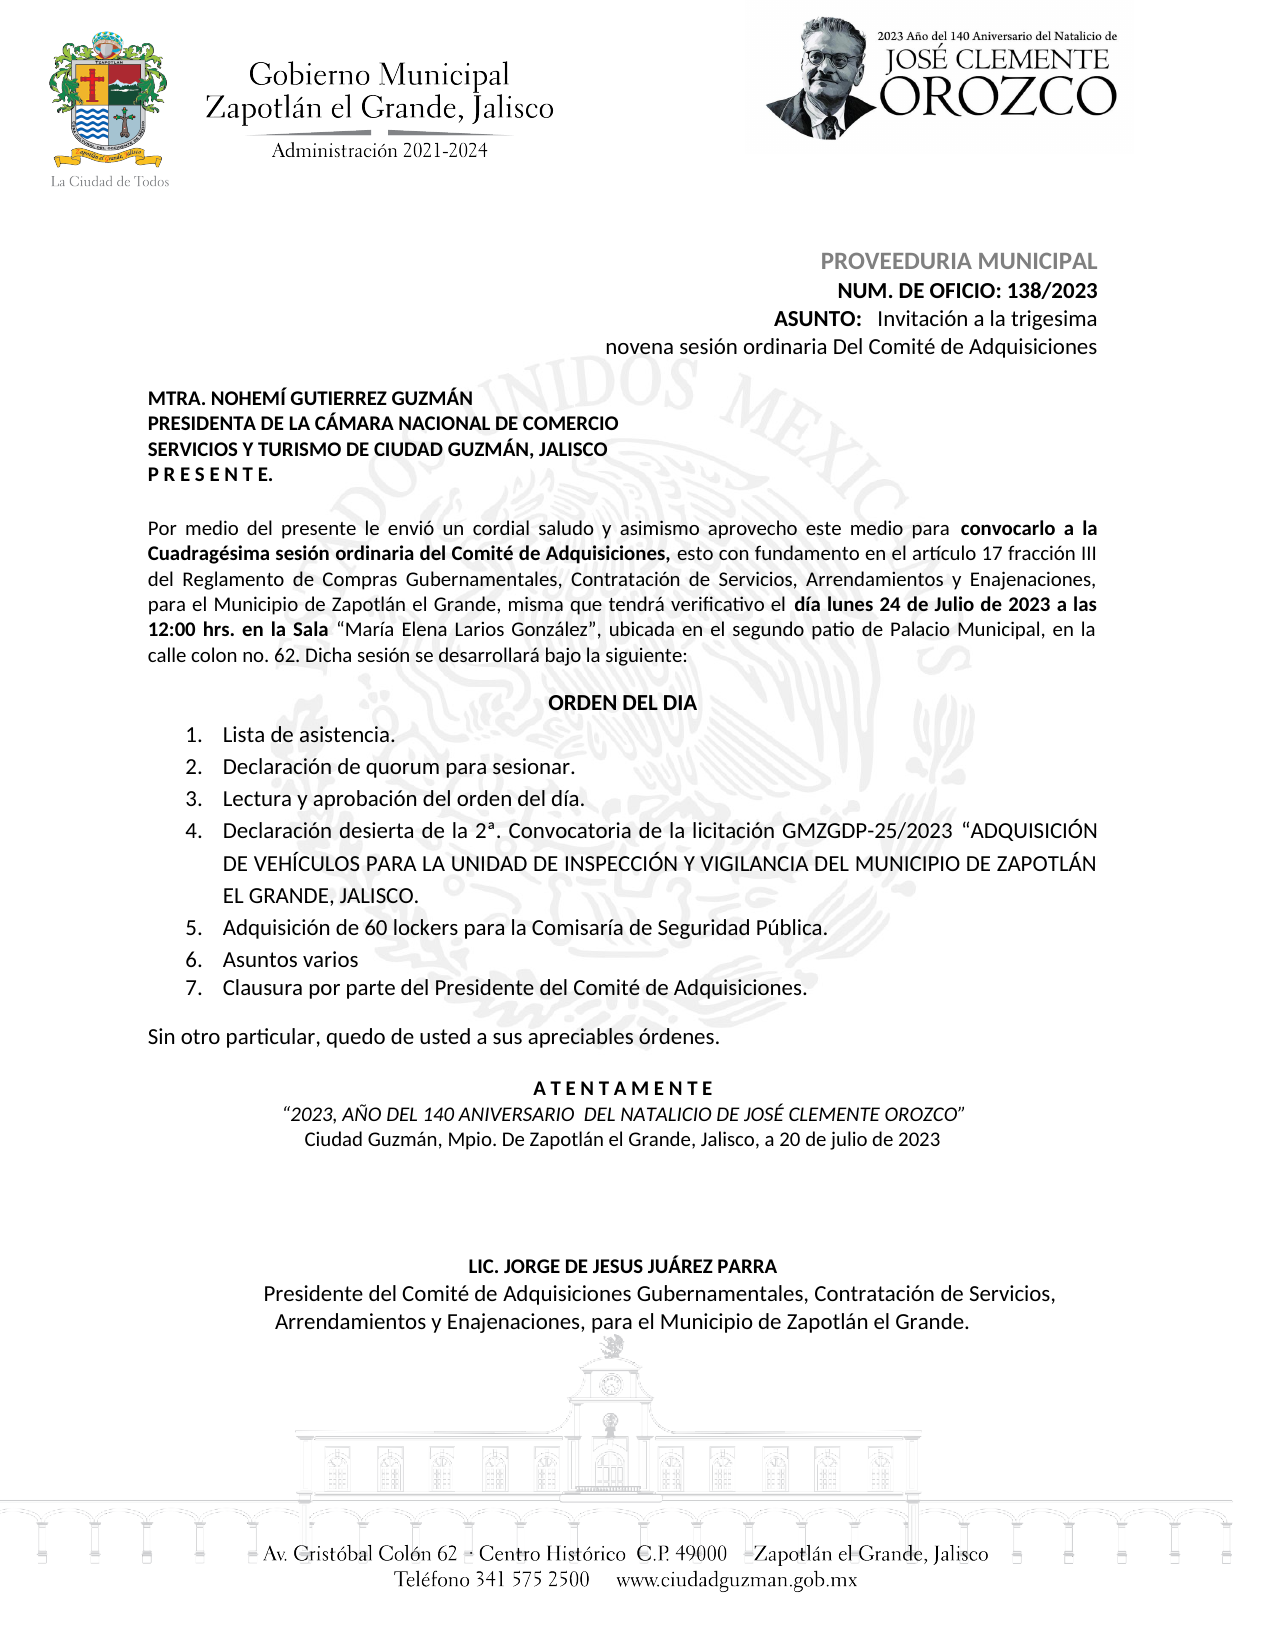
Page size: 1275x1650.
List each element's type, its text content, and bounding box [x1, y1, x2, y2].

text “2023, AÑO DEL 140 ANIVERSARIO DEL NATALICIO DE JOSÉ CLEMENTE OROZCO” [148, 1101, 1098, 1126]
text NUM. DE OFICIO: 138/2023 [148, 276, 1098, 304]
text Por medio del presente le envió un cordial saludo y asimismo aprovecho este medio para convocarlo a la Cuadragésima sesión ordinaria del Comité de Adquisiciones, esto con fundamento en el artículo 17 fracción III del Reglamento de Compras Gubernamentales, Contratación de Servicios, Arrendamientos y Enajenaciones, para el Municipio de Zapotlán el Grande, misma que tendrá verificativo el día lunes 24 de Julio de 2023 a las 12:00 hrs. en la Sala “María Elena Larios González”, ubicada en el segundo patio de Palacio Municipal, en la calle colon no. 62. Dicha sesión se desarrollará bajo la siguiente: [148, 515, 1098, 667]
text Sin otro particular, quedo de usted a sus apreciables órdenes. [148, 1022, 1098, 1050]
list Clausura por parte del Presidente del Comité de Adquisiciones. [185, 973, 1098, 1001]
text LIC. JORGE DE JESUS JUÁREZ PARRA [148, 1253, 1098, 1279]
list Asuntos varios [185, 945, 1098, 973]
picture [0, 0, 1246, 1635]
text Ciudad Guzmán, Mpio. De Zapotlán el Grande, Jalisco, a 20 de julio de 2023 [148, 1126, 1098, 1152]
text novena sesión ordinaria Del Comité de Adquisiciones [148, 332, 1098, 360]
list Declaración de quorum para sesionar. [185, 752, 1098, 780]
text Presidente del Comité de Adquisiciones Gubernamentales, Contratación de Servicios, Arrendamientos y Enajenaciones, para el Municipio de Zapotlán el Grande. [148, 1279, 1098, 1335]
text ORDEN DEL DIA [148, 688, 1098, 716]
text ASUNTO: Invitación a la trigesima [148, 304, 1098, 332]
list Adquisición de 60 lockers para la Comisaría de Seguridad Pública. [185, 913, 1098, 941]
text A T E N T A M E N T E [148, 1076, 1098, 1101]
text PRESIDENTA DE LA CÁMARA NACIONAL DE COMERCIO [148, 411, 1098, 436]
text PROVEEDURIA MUNICIPAL [148, 245, 1098, 276]
text P R E S E N T E. [148, 461, 1098, 487]
list Declaración desierta de la 2ª. Convocatoria de la licitación GMZGDP-25/2023 “ADQUISICIÓN DE VEHÍCULOS PARA LA UNIDAD DE INSPECCIÓN Y VIGILANCIA DEL MUNICIPIO DE ZAPOTLÁN EL GRANDE, JALISCO. [185, 816, 1098, 909]
list MTRA. NOHEMÍ GUTIERREZ GUZMÁN [148, 385, 1098, 411]
list Lista de asistencia. [185, 720, 1098, 748]
text SERVICIOS Y TURISMO DE CIUDAD GUZMÁN, JALISCO [148, 436, 1098, 461]
list Lectura y aprobación del orden del día. [185, 784, 1098, 812]
